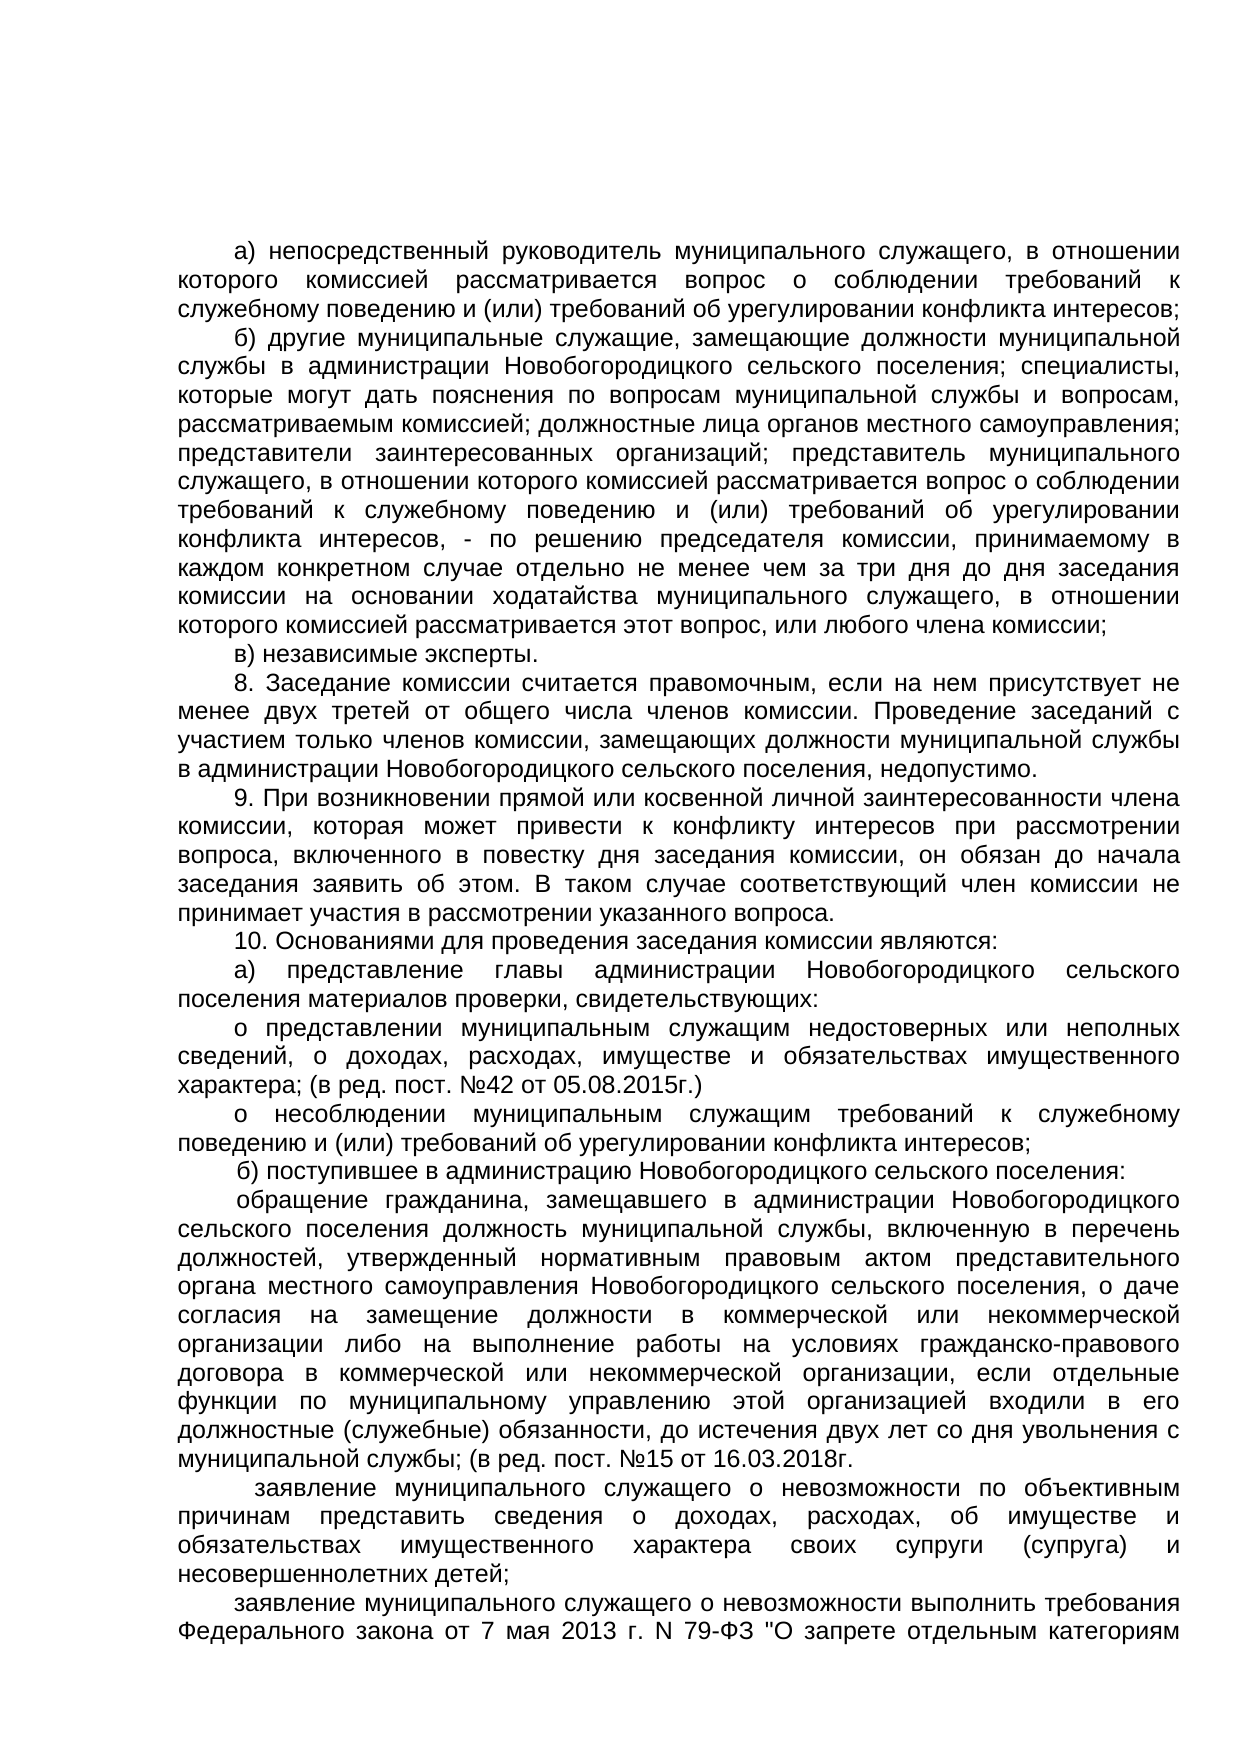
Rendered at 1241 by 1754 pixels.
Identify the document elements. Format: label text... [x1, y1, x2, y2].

text 9. При возникновении прямой или косвенной личной заинтересованности члена комиссии, которая может привести к конфликту интересов при рассмотрении вопроса, включенного в повестку дня заседания комиссии, он обязан до начала заседания заявить об этом. В таком случае соответствующий член комиссии не принимает участия в рассмотрении указанного вопроса. [177, 782, 1181, 926]
text о несоблюдении муниципальным служащим требований к служебному поведению и (или) требований об урегулировании конфликта интересов; [177, 1099, 1181, 1156]
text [177, 1587, 1181, 1645]
text обращение гражданина, замещавшего в администрации Новобогородицкого сельского поселения должность муниципальной службы, включенную в перечень должностей, утвержденный нормативным правовым актом представительного органа местного самоуправления Новобогородицкого сельского поселения, о даче согласия на замещение должности в коммерческой или некоммерческой организации либо на выполнение работы на условиях гражданско-правового договора в коммерческой или некоммерческой организации, если отдельные функции по муниципальному управлению этой организацией входили в его должностные (служебные) обязанности, до истечения двух лет со дня увольнения с муниципальной службы; (в ред. пост. №15 от 16.03.2018г. [177, 1185, 1181, 1472]
text а) непосредственный руководитель муниципального служащего, в отношении которого комиссией рассматривается вопрос о соблюдении требований к служебному поведению и (или) требований об урегулировании конфликта интересов; [177, 236, 1181, 322]
text а) представление главы администрации Новобогородицкого сельского поселения материалов проверки, свидетельствующих: [177, 955, 1181, 1012]
text 10. Основаниями для проведения заседания комиссии являются: [177, 926, 1181, 955]
text 8. Заседание комиссии считается правомочным, если на нем присутствует не менее двух третей от общего числа членов комиссии. Проведение заседаний с участием только членов комиссии, замещающих должности муниципальной службы в администрации Новобогородицкого сельского поселения, недопустимо. [177, 667, 1181, 782]
text о представлении муниципальным служащим недостоверных или неполных сведений, о доходах, расходах, имуществе и обязательствах имущественного характера; (в ред. пост. №42 от 05.08.2015г.) [177, 1012, 1181, 1099]
text б) другие муниципальные служащие, замещающие должности муниципальной службы в администрации Новобогородицкого сельского поселения; специалисты, которые могут дать пояснения по вопросам муниципальной службы и вопросам, рассматриваемым комиссией; должностные лица органов местного самоуправления; представители заинтересованных организаций; представитель муниципального служащего, в отношении которого комиссией рассматривается вопрос о соблюдении требований к служебному поведению и (или) требований об урегулировании конфликта интересов, - по решению председателя комиссии, принимаемому в каждом конкретном случае отдельно не менее чем за три дня до дня заседания комиссии на основании ходатайства муниципального служащего, в отношении которого комиссией рассматривается этот вопрос, или любого члена комиссии; [177, 322, 1181, 639]
text б) поступившее в администрацию Новобогородицкого сельского поселения: [177, 1156, 1181, 1185]
text заявление муниципального служащего о невозможности по объективным причинам представить сведения о доходах, расходах, об имуществе и обязательствах имущественного характера своих супруги (супруга) и несовершеннолетних детей; [177, 1472, 1181, 1587]
text в) независимые эксперты. [177, 639, 1181, 667]
